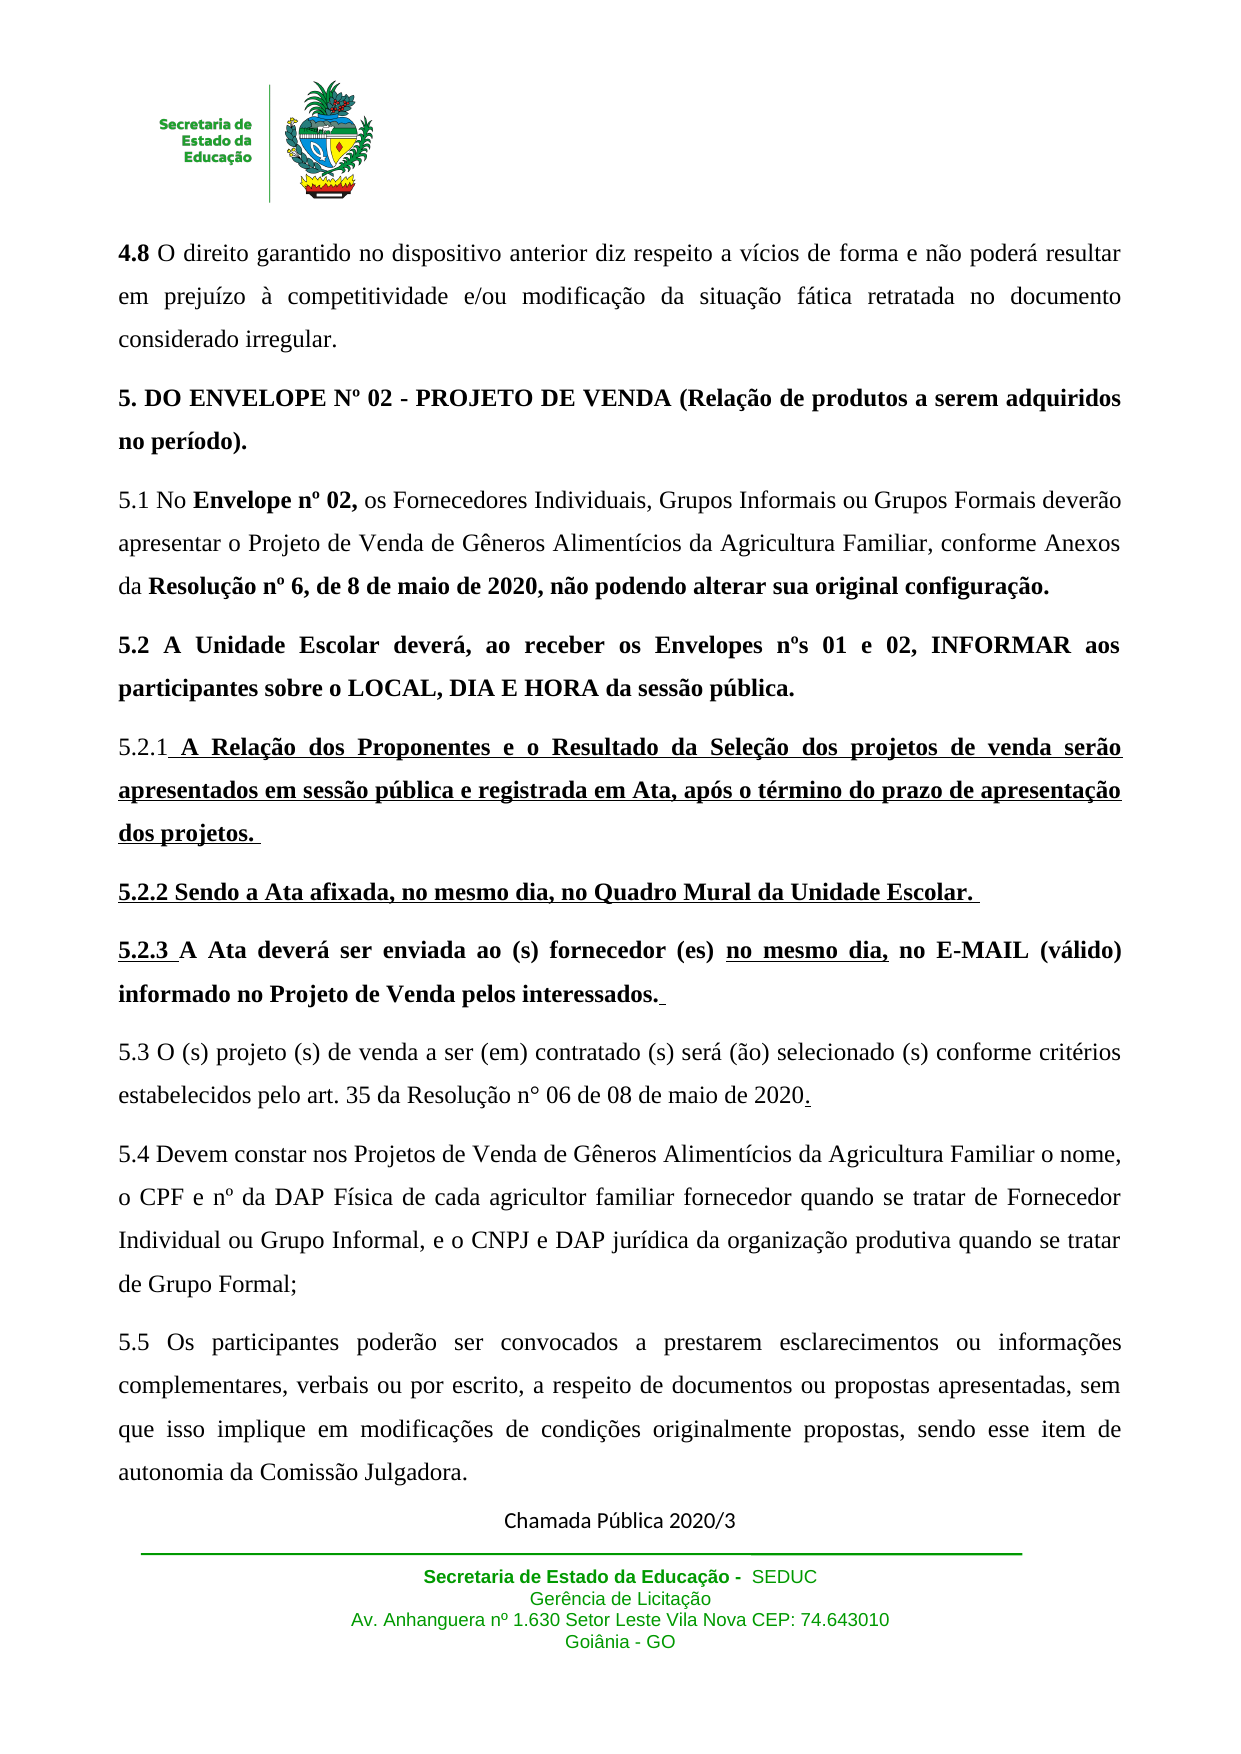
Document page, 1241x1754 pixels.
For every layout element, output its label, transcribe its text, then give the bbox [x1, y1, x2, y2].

text 5.2.1 A Relação dos Proponentes e o Resultado da Seleção dos projetos de venda serão apresentados em sessão pública e registrada em Ata, após o término do prazo de apresentação dos projetos. [118, 801, 1122, 847]
text 5.2.3 A Ata deverá ser enviada ao (s) fornecedor (es) no mesmo dia, no E-MAIL (válido) informado no Projeto de Venda pelos interessados. [118, 936, 1122, 1007]
text 5.2 A Unidade Escolar deverá, ao receber os Envelopes nºs 01 e 02, INFORMAR aos participantes sobre o LOCAL, DIA E HORA da sessão pública. [118, 630, 1122, 702]
text 4.8 O direito garantido no dispositivo anterior diz respeito a vícios de forma e não poderá resultar em prejuízo à competitividade e/ou modificação da situação fática retratada no documento considerado irregular. [118, 238, 1122, 353]
text 5. DO ENVELOPE Nº 02 - PROJETO DE VENDA (Relação de produtos a serem adquiridos no período). [118, 383, 1122, 455]
text 5.4 Devem constar nos Projetos de Venda de Gêneros Alimentícios da Agricultura Familiar o nome, o CPF e nº da DAP Física de cada agricultor familiar fornecedor quando se tratar de Fornecedor Individual ou Grupo Informal, e o CNPJ e DAP jurídica da organização produtiva quando se tratar de Grupo Formal; [118, 1139, 1122, 1297]
text 5.2.1 A Relação dos Proponentes e o Resultado da Seleção dos projetos de venda serão apresentados em sessão pública e registrada em Ata, após o término do prazo de apresentação dos projetos. [118, 732, 1122, 800]
text 5.3 O (s) projeto (s) de venda a ser (em) contratado (s) será (ão) selecionado (s) conforme critérios estabelecidos pelo art. 35 da Resolução n° 06 de 08 de maio de 2020. [118, 1037, 1122, 1109]
picture [118, 73, 414, 210]
text 5.5 Os participantes poderão ser convocados a prestarem esclarecimentos ou informações complementares, verbais ou por escrito, a respeito de documentos ou propostas apresentadas, sem que isso implique em modificações de condições originalmente propostas, sendo esse item de autonomia da Comissão Julgadora. [118, 1327, 1122, 1486]
text 5.1 No Envelope nº 02, os Fornecedores Individuais, Grupos Informais ou Grupos Formais deverão apresentar o Projeto de Venda de Gêneros Alimentícios da Agricultura Familiar, conforme Anexos da Resolução nº 6, de 8 de maio de 2020, não podendo alterar sua original configuração. [118, 485, 1122, 600]
text 5.2.2 Sendo a Ata afixada, no mesmo dia, no Quadro Mural da Unidade Escolar. [118, 877, 1122, 906]
